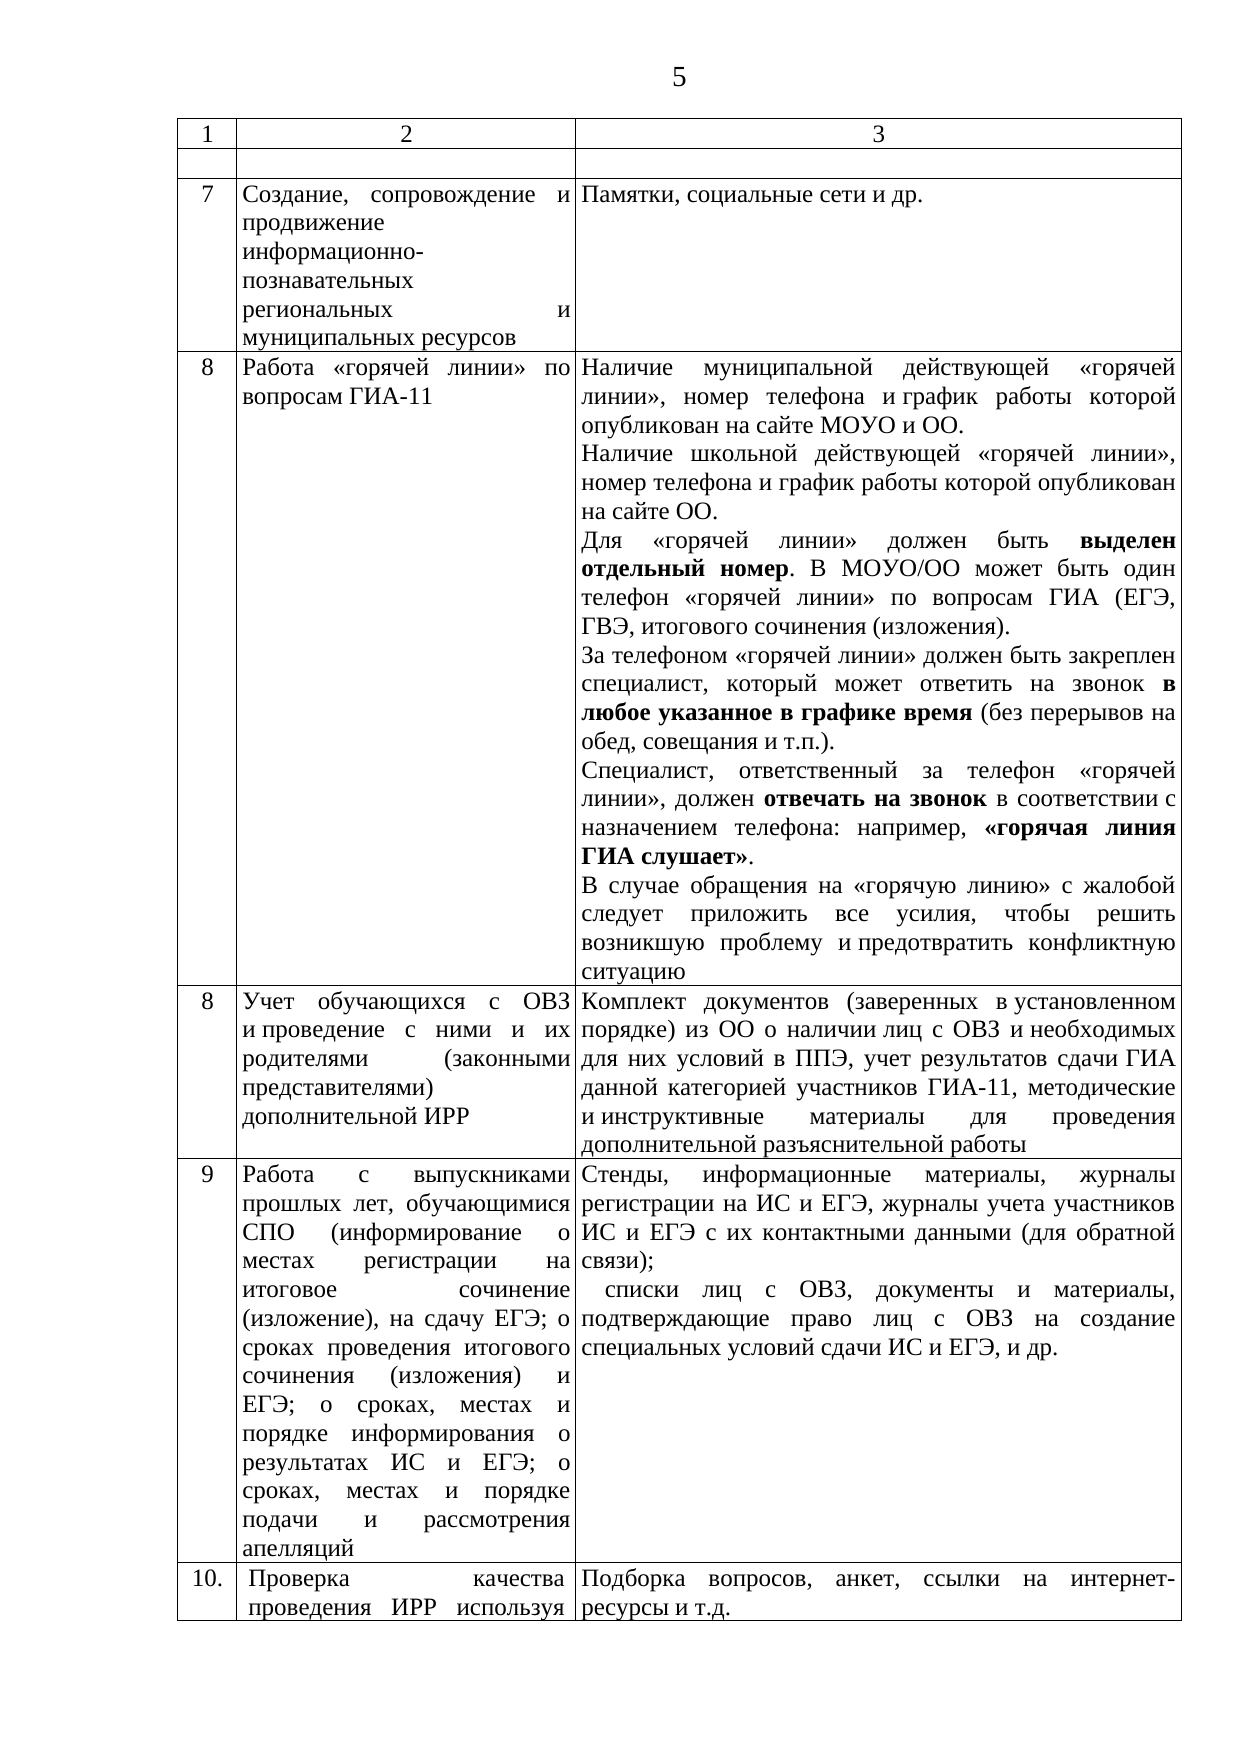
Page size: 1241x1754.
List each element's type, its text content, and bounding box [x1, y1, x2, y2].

table_cell 10. [178, 1563, 236, 1620]
table_header 1 [178, 119, 236, 148]
table_cell 8 [178, 986, 236, 1158]
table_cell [237, 1563, 575, 1620]
table_cell 7 [178, 179, 236, 351]
table_cell Создание, сопровождение и продвижение информационно-познавательных региональных и муниципальных ресурсов [237, 179, 575, 351]
table_cell Работа «горячей линии» по вопросам ГИА-11 [237, 352, 575, 985]
table_header 3 [576, 119, 1181, 148]
table_cell Стенды, информационные материалы, журналы регистрации на ИС и ЕГЭ, журналы учета участников ИС и ЕГЭ с их контактными данными (для обратной связи); списки лиц с ОВЗ, документы и материалы, подтверждающие право лиц с ОВЗ на создание специальных условий сдачи ИС и ЕГЭ, и др. [576, 1159, 1181, 1562]
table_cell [237, 149, 575, 178]
table_cell Наличие муниципальной действующей «горячей линии», номер телефона и график работы которой опубликован на сайте МОУО и ОО. Наличие школьной действующей «горячей линии», номер телефона и график работы которой опубликован на сайте ОО. Для «горячей линии» должен быть выделен отдельный номер. В МОУО/ОО может быть один телефон «горячей линии» по вопросам ГИА (ЕГЭ, ГВЭ, итогового сочинения (изложения). За телефоном «горячей линии» должен быть закреплен специалист, который может ответить на звонок в любое указанное в графике время (без перерывов на обед, совещания и т.п.). Специалист, ответственный за телефон «горячей линии», должен отвечать на звонок в соответствии с назначением телефона: например, «горячая линия ГИА слушает». В случае обращения на «горячую линию» с жалобой следует приложить все усилия, чтобы решить возникшую проблему и предотвратить конфликтную ситуацию [576, 352, 1181, 985]
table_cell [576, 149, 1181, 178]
table_cell Комплект документов (заверенных в установленном порядке) из ОО о наличии лиц с ОВЗ и необходимых для них условий в ППЭ, учет результатов сдачи ГИА данной категорией участников ГИА-11, методические и инструктивные материалы для проведения дополнительной разъяснительной работы [576, 986, 1181, 1158]
table_header 2 [237, 119, 575, 148]
table_cell 6 [178, 149, 236, 178]
table_cell 9 [178, 1159, 236, 1562]
table_cell Работа с выпускниками прошлых лет, обучающимися СПО (информирование о местах регистрации на итоговое сочинение (изложение), на сдачу ЕГЭ; о сроках проведения итогового сочинения (изложения) и ЕГЭ; о сроках, местах и порядке информирования о результатах ИС и ЕГЭ; о сроках, местах и порядке подачи и рассмотрения апелляций [237, 1159, 575, 1562]
table_cell Учет обучающихся с ОВЗ и проведение с ними и их родителями (законными представителями) дополнительной ИРР [237, 986, 575, 1158]
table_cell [576, 1563, 1181, 1620]
table_cell Памятки, социальные сети и др. [576, 179, 1181, 351]
table_cell 8 [178, 352, 236, 985]
